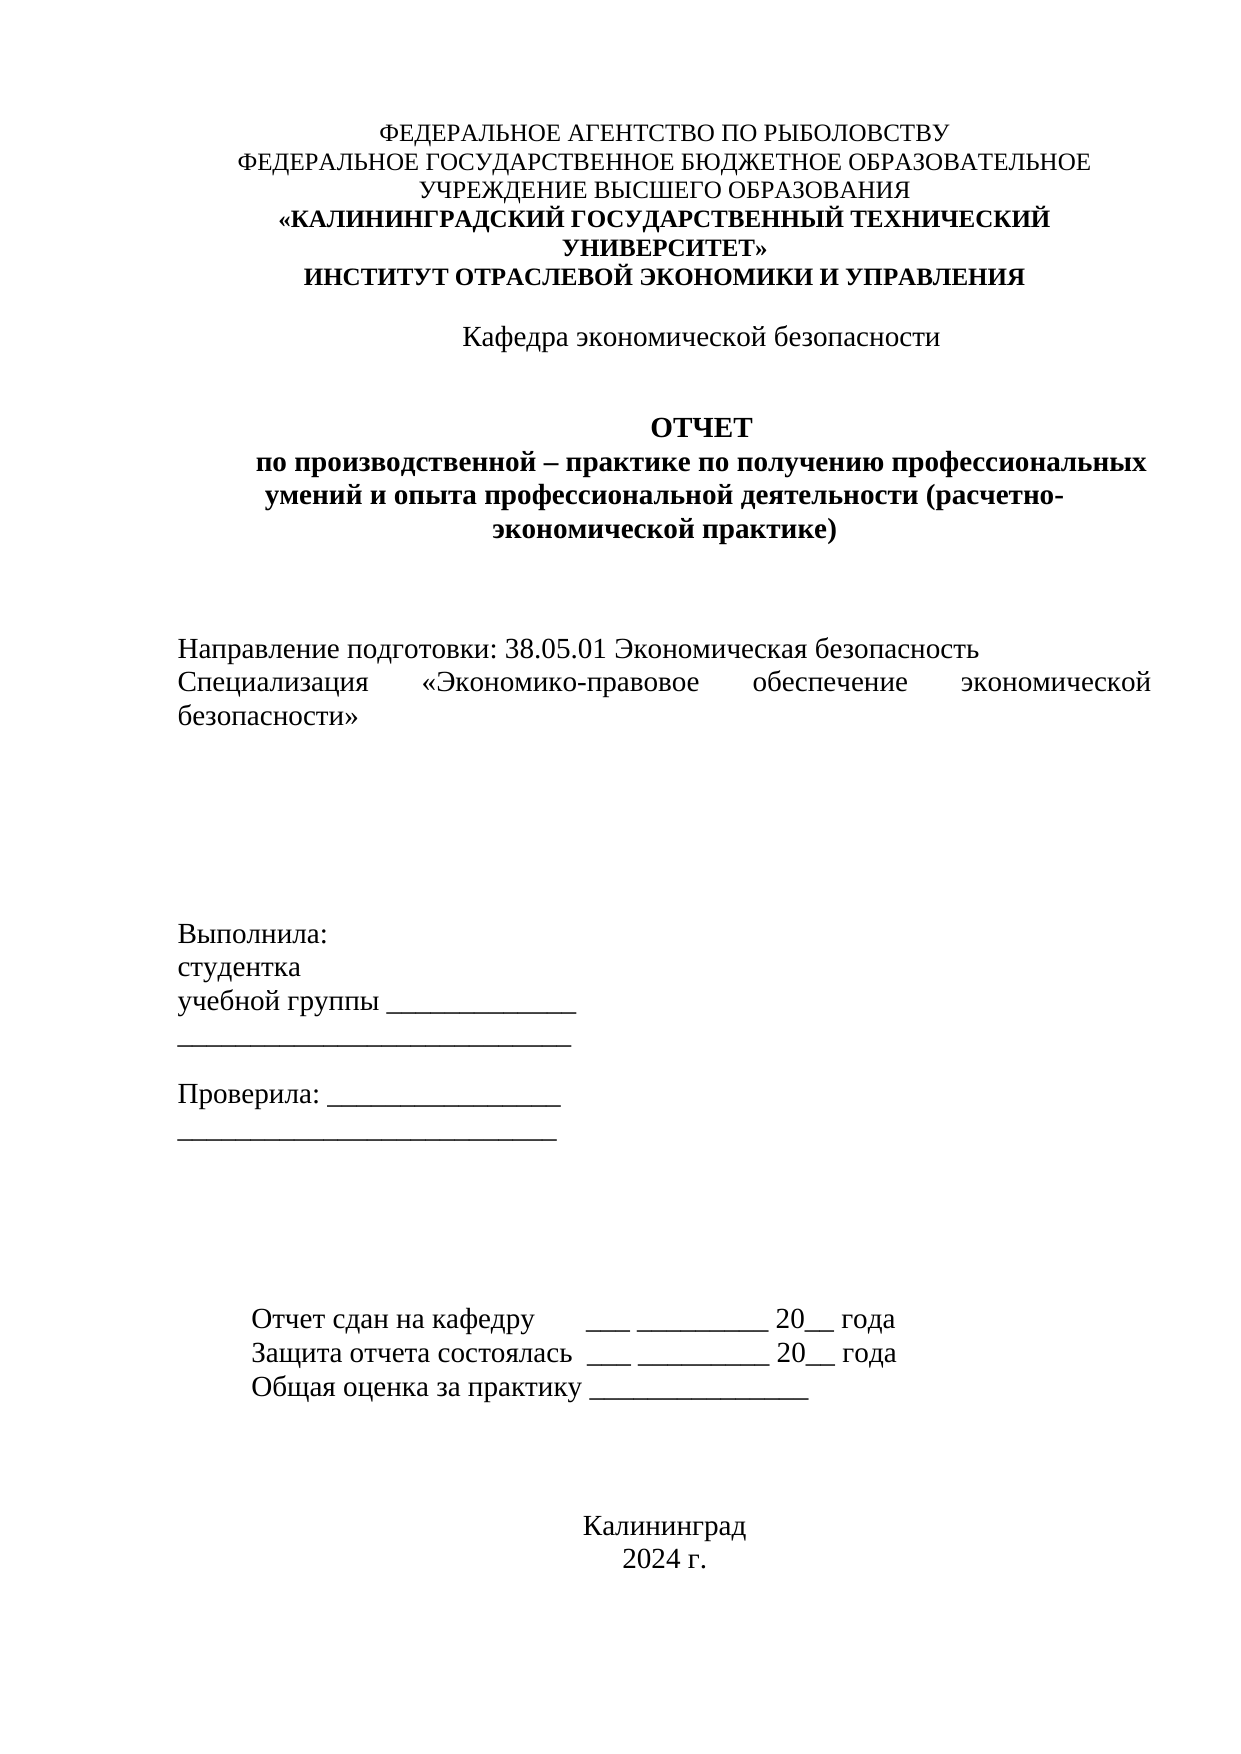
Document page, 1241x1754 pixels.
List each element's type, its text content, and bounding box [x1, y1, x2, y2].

text ___________________________ [177, 1017, 1152, 1050]
text студентка [177, 949, 1152, 983]
text 2024 г. [177, 1541, 1152, 1575]
text Общая оценка за практику _______________ [177, 1369, 1152, 1402]
text Отчет сдан на кафедру ___ _________ 20__ года [177, 1302, 1152, 1335]
text Выполнила: [177, 916, 1152, 949]
text Защита отчета состоялась ___ _________ 20__ года [177, 1335, 1152, 1369]
text Направление подготовки: 38.05.01 Экономическая безопасность [177, 631, 1152, 664]
text Специализация «Экономико-правовое обеспечение экономической безопасности» [177, 664, 1152, 731]
text Кафедра экономической безопасности [177, 319, 1152, 353]
text ОТЧЕТ [177, 410, 1152, 444]
text __________________________ [177, 1110, 1152, 1143]
text «КАЛИНИНГРАДСКИЙ ГОСУДАРСТВЕННЫЙ ТЕХНИЧЕСКИЙ УНИВЕРСИТЕТ» [177, 204, 1152, 262]
text ФЕДЕРАЛЬНОЕ АГЕНТСТВО ПО РЫБОЛОВСТВУ [177, 118, 1152, 147]
text ФЕДЕРАЛЬНОЕ ГОСУДАРСТВЕННОЕ БЮДЖЕТНОЕ ОБРАЗОВАТЕЛЬНОЕ УЧРЕЖДЕНИЕ ВЫСШЕГО ОБРАЗОВАНИЯ [177, 147, 1152, 204]
text по производственной – практике по получению профессиональных умений и опыта профессиональной деятельности (расчетно-экономической практике) [177, 444, 1152, 544]
text ИНСТИТУТ ОТРАСЛЕВОЙ ЭКОНОМИКИ И УПРАВЛЕНИЯ [177, 262, 1152, 291]
text Калининград [177, 1508, 1152, 1541]
text учебной группы _____________ [177, 983, 1152, 1017]
text Проверила: ________________ [177, 1076, 1152, 1110]
